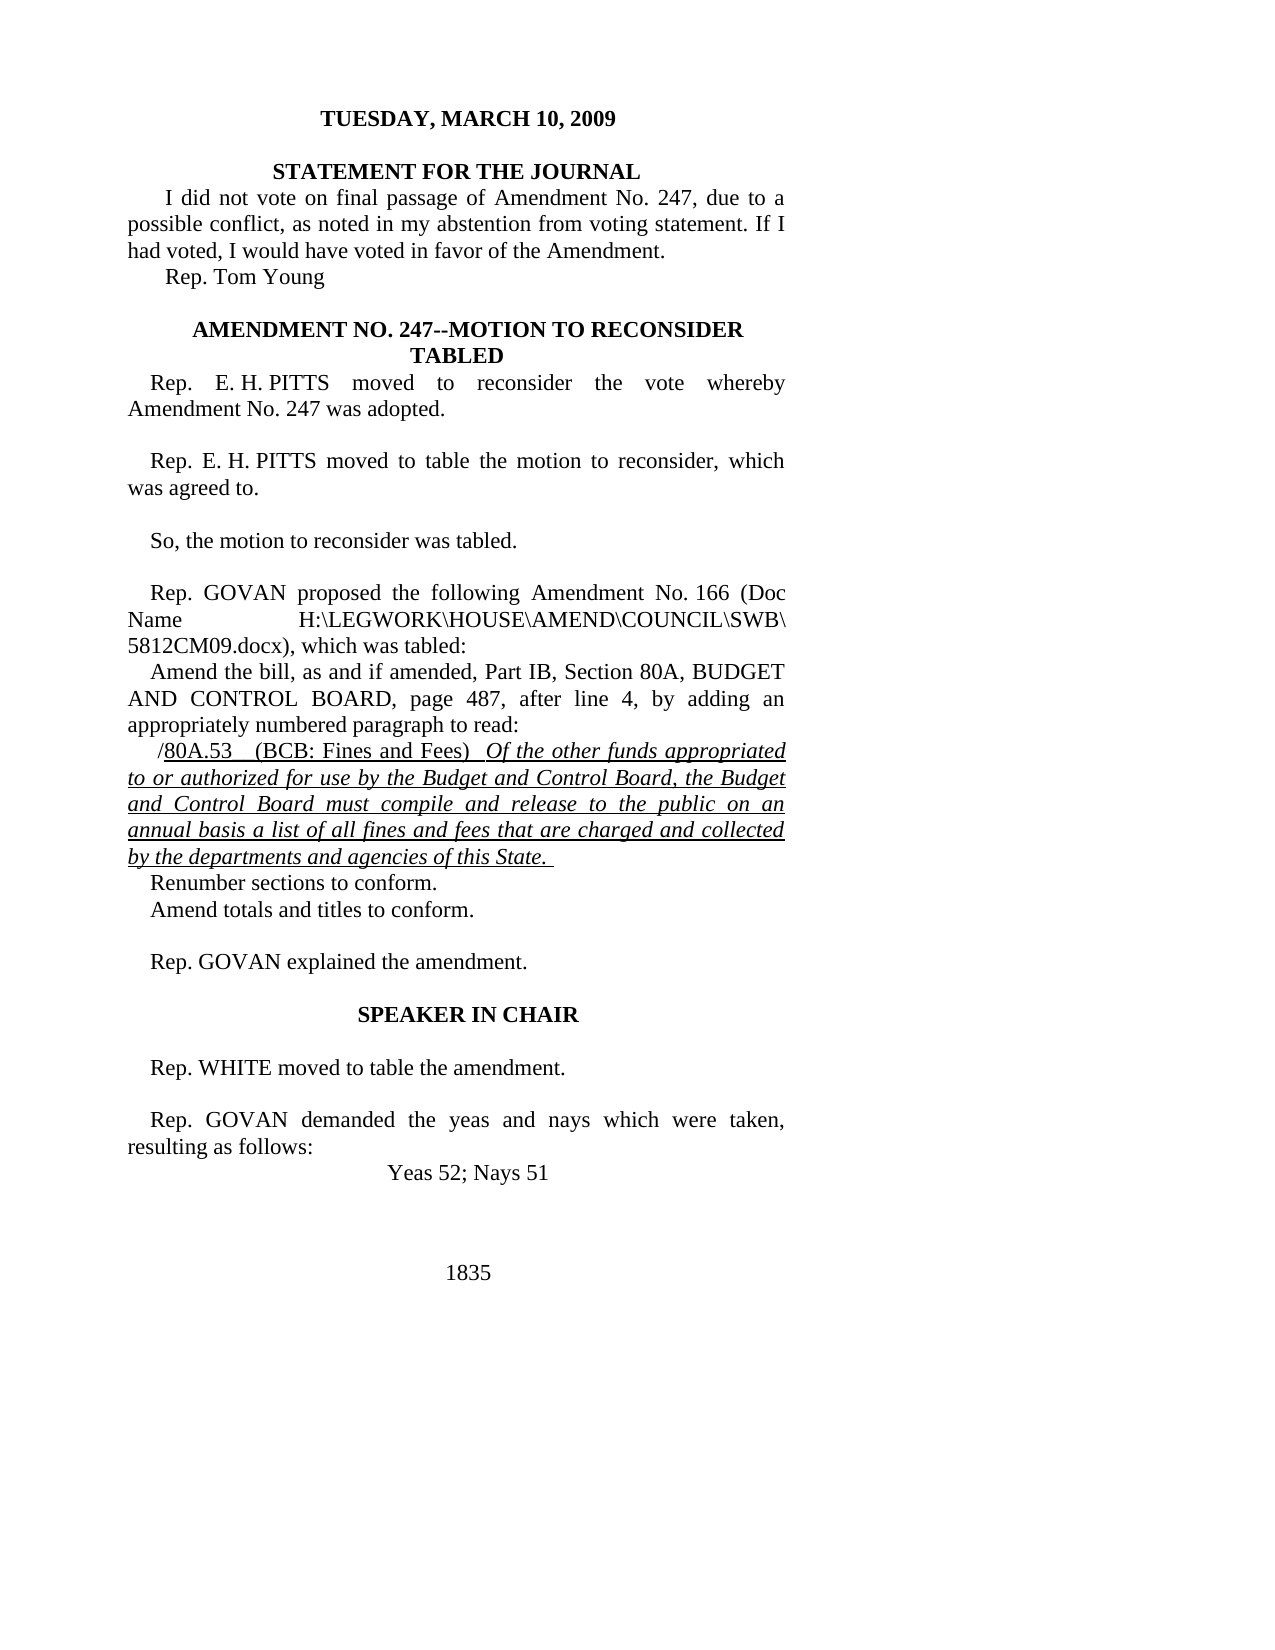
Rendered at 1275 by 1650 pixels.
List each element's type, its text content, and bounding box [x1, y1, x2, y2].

text I did not vote on final passage of Amendment No. 247, due to a possible conflict, as noted in my abstention from voting statement. If I had voted, I would have voted in favor of the Amendment. [127, 184, 786, 263]
text SPEAKER IN CHAIR [127, 1001, 786, 1027]
text /80A.53__(BCB: Fines and Fees) Of the other funds appropriated to or authorized for use by the Budget and Control Board, the Budget and Control Board must compile and release to the public on an annual basis a list of all fines and fees that are charged and collected by the departments and agencies of this State. [127, 788, 786, 869]
text Rep. Tom Young [127, 263, 786, 289]
title STATEMENT FOR THE JOURNAL [127, 158, 786, 184]
text Yeas 52; Nays 51 [127, 1159, 786, 1186]
text Rep. E. H. PITTS moved to reconsider the vote whereby Amendment No. 247 was adopted. [127, 368, 786, 421]
text Renumber sections to conform. [127, 869, 786, 896]
text Amend the bill, as and if amended, Part IB, Section 80A, BUDGET AND CONTROL BOARD, page 487, after line 4, by adding an appropriately numbered paragraph to read: [127, 658, 786, 737]
text So, the motion to reconsider was tabled. [127, 527, 786, 553]
text Rep. WHITE moved to table the amendment. [127, 1054, 786, 1080]
text /80A.53__(BCB: Fines and Fees) Of the other funds appropriated to or authorized for use by the Budget and Control Board, the Budget and Control Board must compile and release to the public on an annual basis a list of all fines and fees that are charged and collected by the departments and agencies of this State. [127, 737, 786, 787]
text Amend totals and titles to conform. [127, 896, 786, 922]
text Rep. GOVAN explained the amendment. [127, 948, 786, 975]
text AMENDMENT NO. 247--MOTION TO RECONSIDER TABLED [127, 316, 786, 368]
text Rep. GOVAN proposed the following Amendment No. 166 (Doc Name H:\LEGWORK\HOUSE\AMEND\COUNCIL\SWB\ 5812CM09.docx), which was tabled: [127, 579, 786, 658]
text Rep. GOVAN demanded the yeas and nays which were taken, resulting as follows: [127, 1106, 786, 1159]
text Rep. E. H. PITTS moved to table the motion to reconsider, which was agreed to. [127, 448, 786, 500]
